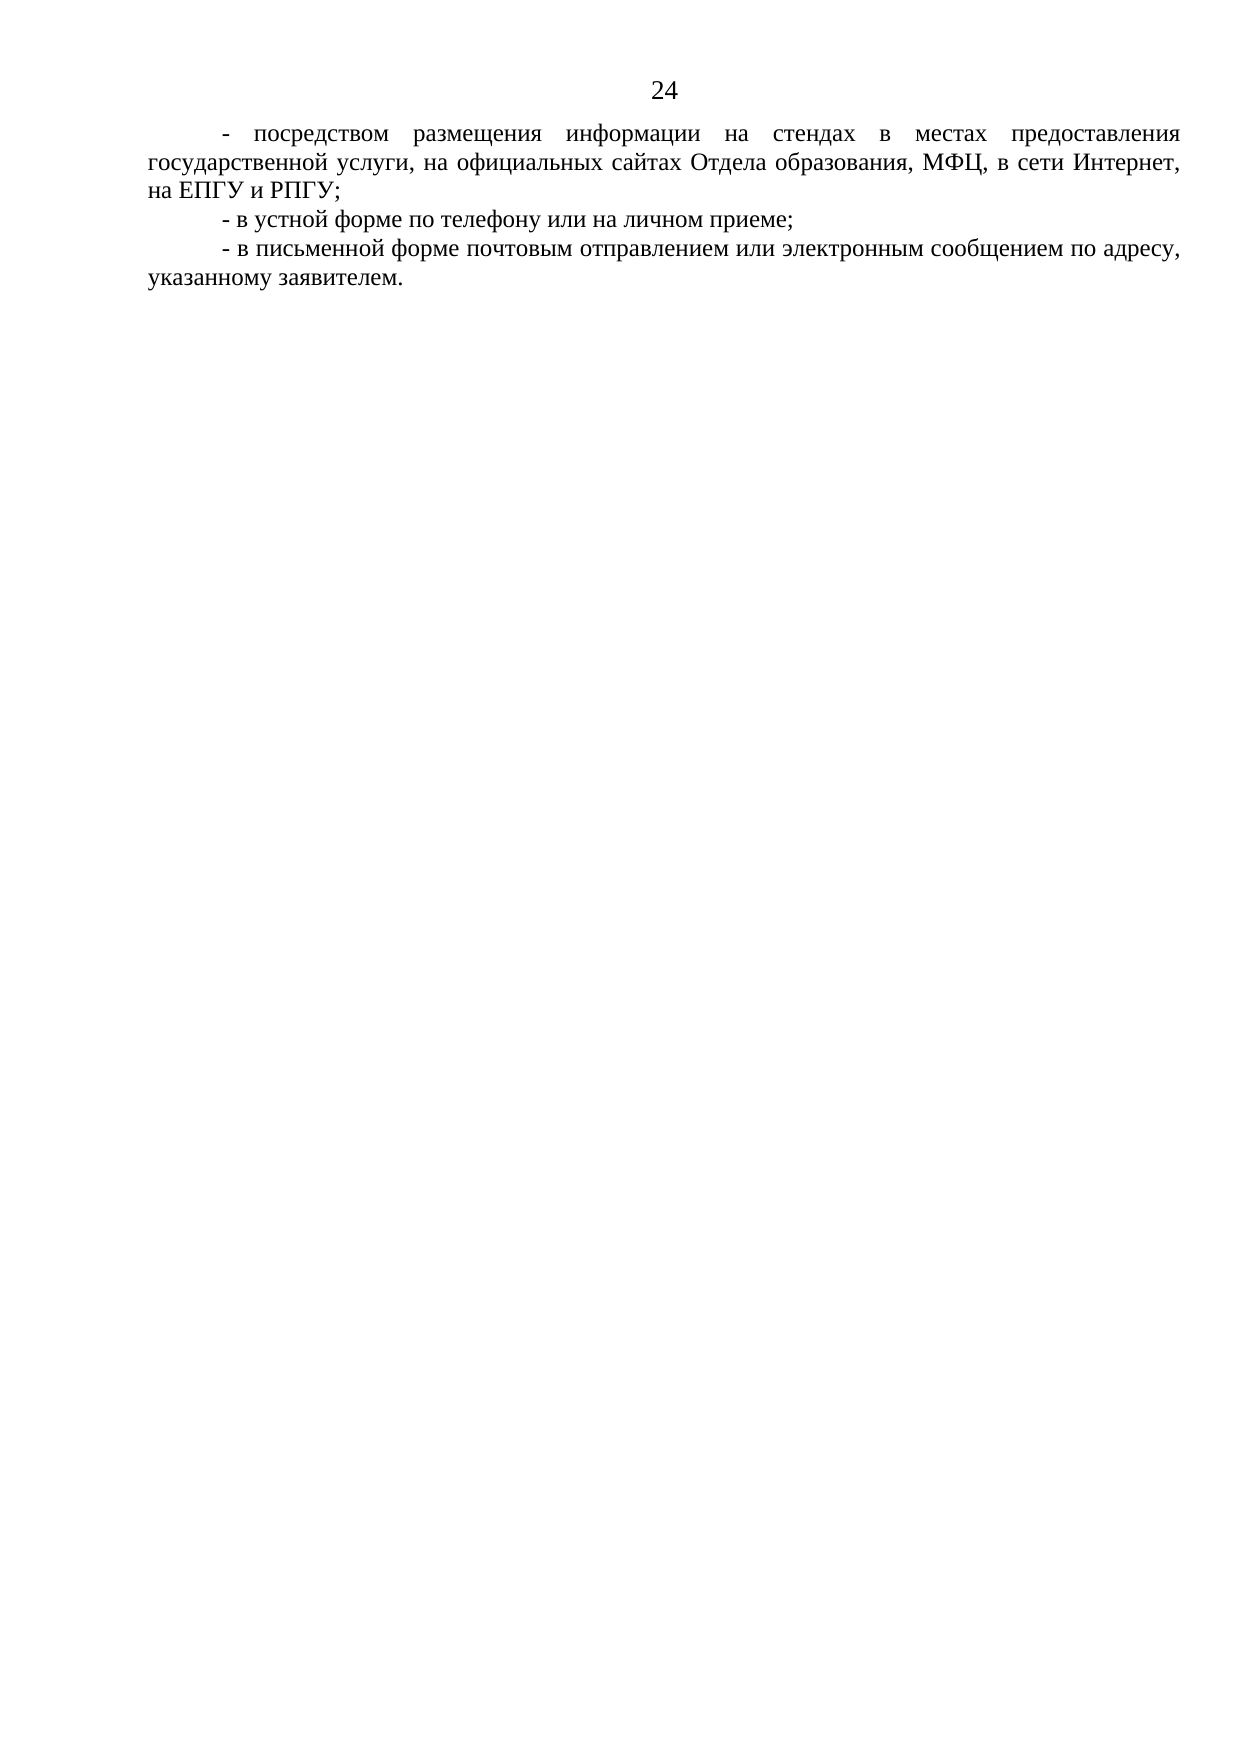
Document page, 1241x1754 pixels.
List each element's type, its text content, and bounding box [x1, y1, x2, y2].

text - в письменной форме почтовым отправлением или электронным сообщением по адресу, указанному заявителем. [148, 233, 1181, 291]
text - в устной форме по телефону или на личном приеме; [148, 204, 1181, 233]
text - посредством размещения информации на стендах в местах предоставления государственной услуги, на официальных сайтах Отдела образования, МФЦ, в сети Интернет, на ЕПГУ и РПГУ; [148, 118, 1181, 204]
